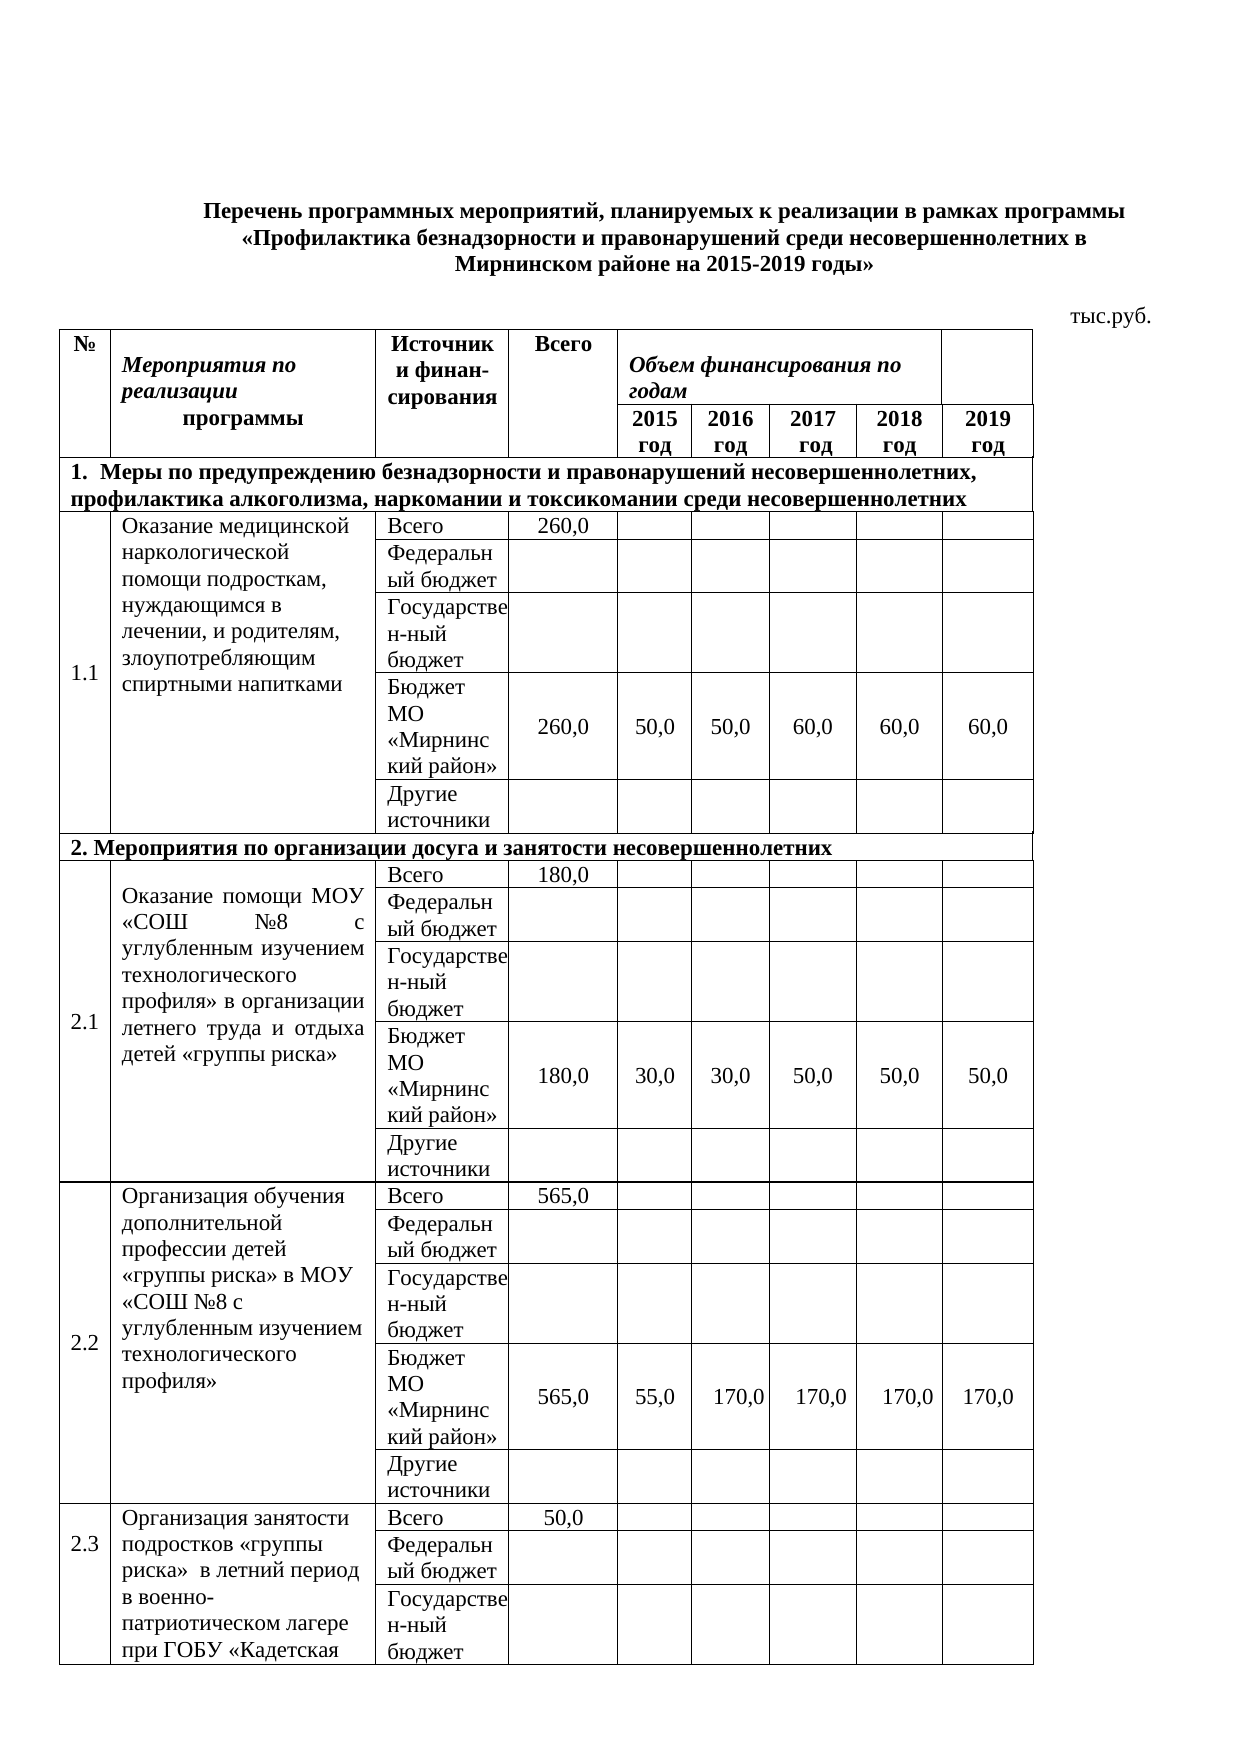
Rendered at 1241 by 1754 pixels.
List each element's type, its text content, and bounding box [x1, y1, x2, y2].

table_cell [943, 1531, 1033, 1584]
table_cell 50,0 [509, 1504, 617, 1530]
table_cell 30,0 [692, 1022, 769, 1128]
table_cell Государствен-ный бюджет [376, 1585, 508, 1664]
table_cell [770, 1585, 856, 1664]
table_cell [692, 1504, 769, 1530]
text Перечень программных мероприятий, планируемых к реализации в рамках программы «Профилактика безнадзорности и правонарушений среди несовершеннолетних в Мирнинском районе на 2015-2019 годы» [177, 197, 1152, 276]
table_cell [770, 861, 856, 887]
table_cell [857, 1450, 942, 1503]
table_cell [692, 1531, 769, 1584]
table_cell [509, 1450, 617, 1503]
table_cell 50,0 [770, 1022, 856, 1128]
table_cell [692, 1585, 769, 1664]
table_cell 50,0 [618, 673, 691, 779]
table_cell Всего [376, 861, 508, 887]
table_cell [857, 888, 942, 941]
table_cell [692, 942, 769, 1021]
table_cell [770, 1264, 856, 1343]
table_cell Бюджет МО «Мирнинский район» [376, 1022, 508, 1128]
table_cell [770, 1504, 856, 1530]
table_cell [770, 540, 856, 592]
table_cell [509, 1129, 617, 1181]
table_cell 2016 год [692, 405, 769, 457]
table_cell 180,0 [509, 1022, 617, 1128]
table_cell 260,0 [509, 673, 617, 779]
text тыс.руб. [177, 303, 1152, 329]
table_cell 2015 год [618, 405, 691, 457]
table_cell [618, 1585, 691, 1664]
table_cell [943, 1585, 1033, 1664]
table_cell [857, 1585, 942, 1664]
table_cell Федеральный бюджет [376, 1210, 508, 1262]
table_cell Оказание медицинской наркологической помощи подросткам, нуждающимся в лечении, и родителям, злоупотребляющим спиртными напитками [111, 512, 375, 832]
table_cell 565,0 [509, 1183, 617, 1209]
table_cell [692, 1129, 769, 1181]
table_cell Государствен-ный бюджет [376, 1264, 508, 1343]
table_cell Всего [376, 1183, 508, 1209]
table_cell [770, 1183, 856, 1209]
table_cell [857, 593, 942, 672]
table_cell [770, 942, 856, 1021]
table_cell 2018 год [857, 405, 942, 457]
table_cell 1.1 [60, 512, 110, 832]
table_cell [692, 1264, 769, 1343]
table_cell 55,0 [618, 1344, 691, 1449]
table_cell 2.3 [60, 1504, 110, 1664]
table_cell 50,0 [943, 1022, 1033, 1128]
table_cell Всего [376, 512, 508, 538]
table_cell [857, 540, 942, 592]
table_cell [509, 593, 617, 672]
table_cell [618, 512, 691, 538]
table_cell 170,0 [943, 1344, 1033, 1449]
table_cell [943, 942, 1033, 1021]
table_cell 50,0 [857, 1022, 942, 1128]
table_cell [770, 1129, 856, 1181]
table_cell Оказание помощи МОУ «СОШ №8 с углубленным изучением технологического профиля» в организации летнего труда и отдыха детей «группы риска» [111, 861, 375, 1181]
table_cell [943, 1264, 1033, 1343]
table_cell [618, 942, 691, 1021]
table_cell Другие источники [376, 780, 508, 832]
table_cell [692, 1183, 769, 1209]
table_cell 50,0 [692, 673, 769, 779]
table_header [942, 330, 1032, 403]
table_cell [618, 1504, 691, 1530]
table_cell [943, 1183, 1033, 1209]
table_cell Государствен-ный бюджет [376, 593, 508, 672]
table_header Источники финан-сирования [376, 330, 508, 457]
table_cell [857, 512, 942, 538]
table_cell [509, 1531, 617, 1584]
table_cell [857, 1264, 942, 1343]
table_cell Бюджет МО «Мирнинский район» [376, 1344, 508, 1449]
table_header Объем финансирования по годам [618, 330, 941, 403]
table_cell Федеральный бюджет [376, 540, 508, 592]
table_cell [943, 1504, 1033, 1530]
table_cell [692, 512, 769, 538]
table_cell [618, 780, 691, 832]
table_cell [692, 593, 769, 672]
table_cell [943, 540, 1033, 592]
table_cell [618, 1183, 691, 1209]
table_cell [509, 780, 617, 832]
table_cell Другие источники [376, 1450, 508, 1503]
table_cell [618, 1531, 691, 1584]
table_header Мероприятия по реализации программы [111, 330, 375, 457]
table_cell 170,0 [692, 1344, 769, 1449]
table_cell Меры по предупреждению безнадзорности и правонарушений несовершеннолетних, профилактика алкоголизма, наркомании и токсикомании среди несовершеннолетних [60, 458, 1032, 511]
table_header Всего [509, 330, 617, 457]
table_cell Всего [376, 1504, 508, 1530]
table_cell Другие источники [376, 1129, 508, 1181]
table_cell [509, 1210, 617, 1262]
table_cell [509, 942, 617, 1021]
table_cell [857, 861, 942, 887]
table_cell [770, 1531, 856, 1584]
table_cell 565,0 [509, 1344, 617, 1449]
table_cell 30,0 [618, 1022, 691, 1128]
table_cell [692, 1450, 769, 1503]
table_cell 60,0 [943, 673, 1033, 779]
table_header № [60, 330, 110, 457]
table_cell 2.2 [60, 1183, 110, 1503]
table_cell [857, 1210, 942, 1262]
table_cell [509, 1264, 617, 1343]
table_cell [857, 1531, 942, 1584]
table_cell 180,0 [509, 861, 617, 887]
table_cell 2019 год [943, 405, 1033, 457]
table_cell [857, 1183, 942, 1209]
table_cell [618, 1450, 691, 1503]
table_cell 170,0 [770, 1344, 856, 1449]
table_cell 60,0 [770, 673, 856, 779]
table_cell [943, 888, 1033, 941]
table_cell [943, 1210, 1033, 1262]
table_cell [857, 780, 942, 832]
table_cell [618, 1129, 691, 1181]
table_cell [509, 888, 617, 941]
table_cell [692, 540, 769, 592]
table_cell 170,0 [857, 1344, 942, 1449]
table_cell [943, 1450, 1033, 1503]
table_cell [943, 1129, 1033, 1181]
table_cell [770, 780, 856, 832]
table_cell [618, 861, 691, 887]
table_cell [943, 593, 1033, 672]
table_cell Федеральный бюджет [376, 1531, 508, 1584]
table_cell 2. Мероприятия по организации досуга и занятости несовершеннолетних [60, 834, 1032, 860]
table_cell Организация обучения дополнительной профессии детей «группы риска» в МОУ «СОШ №8 с углубленным изучением технологического профиля» [111, 1183, 375, 1503]
table_cell [857, 942, 942, 1021]
table_cell [618, 540, 691, 592]
table_cell [857, 1129, 942, 1181]
table_cell [770, 1210, 856, 1262]
table_cell 2017 год [770, 405, 856, 457]
table_cell [692, 780, 769, 832]
table_cell Организация занятости подростков «группы риска» в летний период в военно-патриотическом лагере при ГОБУ «Кадетская школа- интернат» [111, 1504, 375, 1664]
table_cell [770, 888, 856, 941]
table_cell 60,0 [857, 673, 942, 779]
table_cell [618, 1210, 691, 1262]
table_cell [618, 888, 691, 941]
table_cell 260,0 [509, 512, 617, 538]
table_cell 2.1 [60, 861, 110, 1181]
table_cell [943, 861, 1033, 887]
table_cell [770, 1450, 856, 1503]
table_cell [857, 1504, 942, 1530]
table_cell [943, 512, 1033, 538]
table_cell [692, 1210, 769, 1262]
table_cell Федеральный бюджет [376, 888, 508, 941]
table_cell Бюджет МО «Мирнинский район» [376, 673, 508, 779]
table_cell [692, 861, 769, 887]
table_cell [943, 780, 1033, 832]
table_cell [770, 593, 856, 672]
table_cell [692, 888, 769, 941]
table_cell [618, 593, 691, 672]
table_cell [618, 1264, 691, 1343]
table_cell [770, 512, 856, 538]
table_cell [509, 1585, 617, 1664]
table_cell Государствен-ный бюджет [376, 942, 508, 1021]
table_cell [509, 540, 617, 592]
